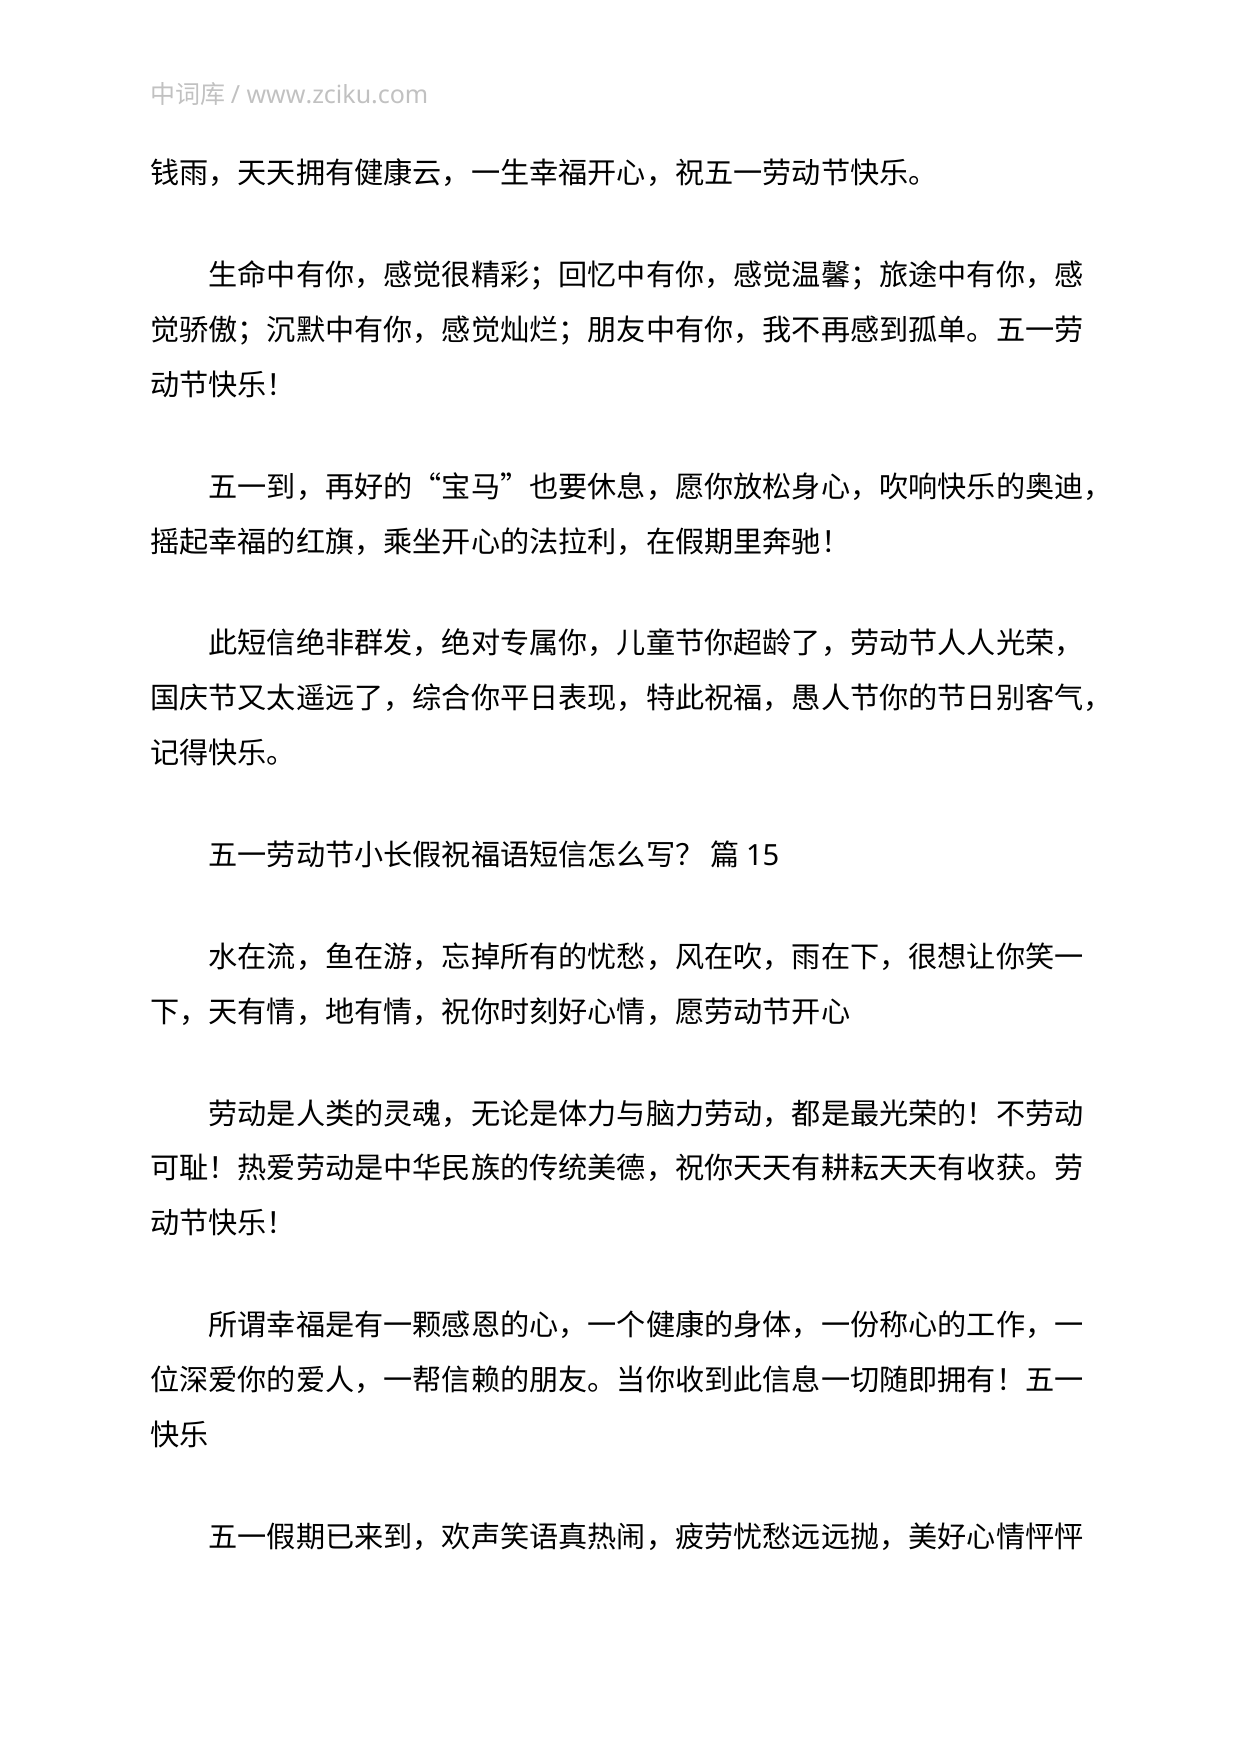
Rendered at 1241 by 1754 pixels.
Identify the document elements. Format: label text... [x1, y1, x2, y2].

text 此短信绝非群发，绝对专属你，儿童节你超龄了，劳动节人人光荣，国庆节又太遥远了，综合你平日表现，特此祝福，愚人节你的节日别客气，记得快乐。 [150, 620, 1090, 772]
text 所谓幸福是有一颗感恩的心，一个健康的身体，一份称心的工作，一位深爱你的爱人，一帮信赖的朋友。当你收到此信息一切随即拥有！五一快乐 [150, 1302, 1090, 1454]
text 劳动是人类的灵魂，无论是体力与脑力劳动，都是最光荣的！不劳动可耻！热爱劳动是中华民族的传统美德，祝你天天有耕耘天天有收获。劳动节快乐！ [150, 1090, 1090, 1242]
text 生命中有你，感觉很精彩；回忆中有你，感觉温馨；旅途中有你，感觉骄傲；沉默中有你，感觉灿烂；朋友中有你，我不再感到孤单。五一劳动节快乐！ [150, 252, 1090, 404]
text 五一到，再好的“宝马”也要休息，愿你放松身心，吹响快乐的奥迪，摇起幸福的红旗，乘坐开心的法拉利，在假期里奔驰！ [150, 463, 1090, 561]
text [150, 150, 1090, 192]
text 水在流，鱼在游，忘掉所有的忧愁，风在吹，雨在下，很想让你笑一下，天有情，地有情，祝你时刻好心情，愿劳动节开心 [150, 933, 1090, 1031]
text 五一劳动节小长假祝福语短信怎么写？ 篇15 [150, 832, 1090, 874]
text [150, 1513, 1090, 1556]
